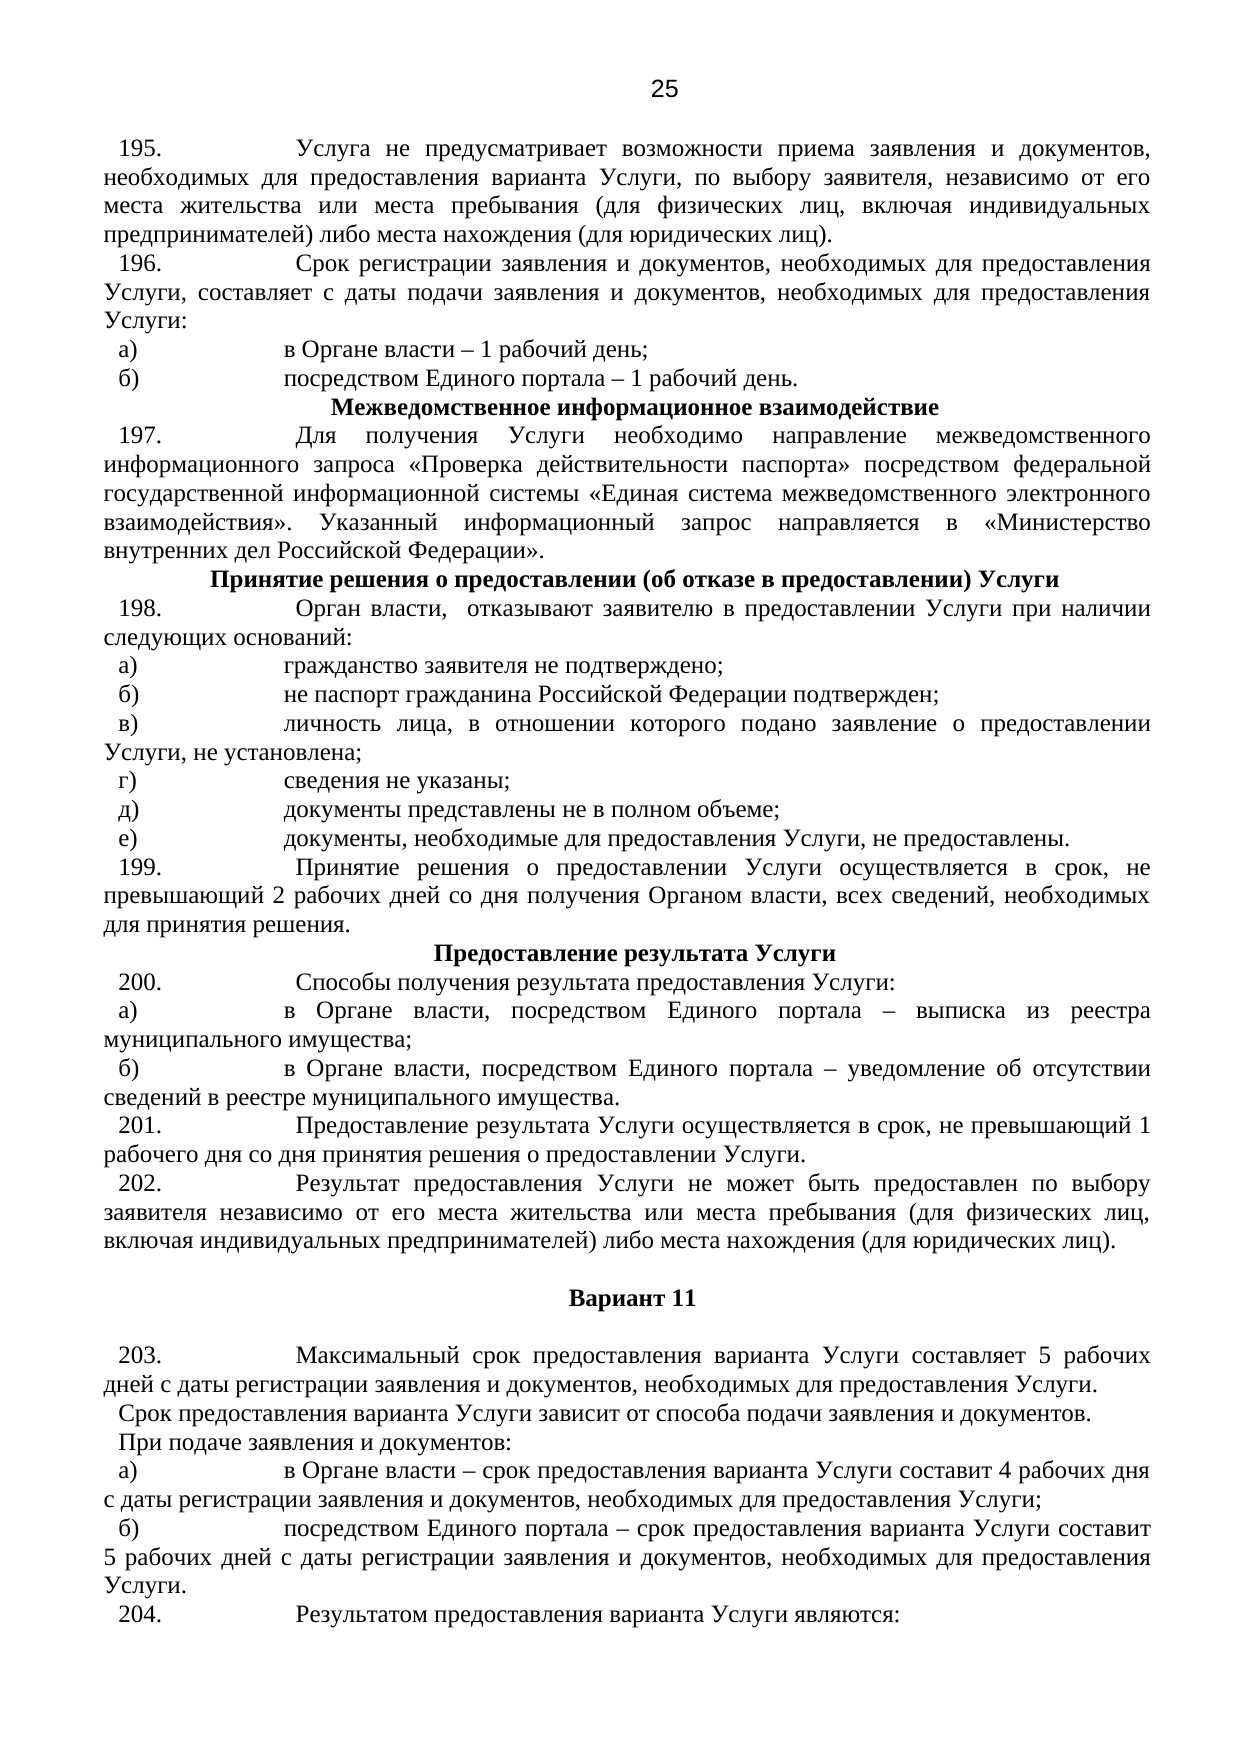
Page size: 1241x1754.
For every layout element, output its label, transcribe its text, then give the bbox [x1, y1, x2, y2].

list в Органе власти, посредством Единого портала – уведомление об отсутствии сведений в реестре муниципального имущества. [103, 1053, 1152, 1110]
list Срок регистрации заявления и документов, необходимых для предоставления Услуги, составляет с даты подачи заявления и документов, необходимых для предоставления Услуги: [103, 248, 1152, 334]
list Результат предоставления Услуги не может быть предоставлен по выбору заявителя независимо от его места жительства или места пребывания (для физических лиц, включая индивидуальных предпринимателей) либо места нахождения (для юридических лиц). [103, 1168, 1152, 1254]
text Срок предоставления варианта Услуги зависит от способа подачи заявления и документов. [103, 1398, 1152, 1427]
text Принятие решения о предоставлении (об отказе в предоставлении) Услуги [103, 564, 1152, 593]
list Результатом предоставления варианта Услуги являются: [103, 1599, 1152, 1628]
list Принятие решения о предоставлении Услуги осуществляется в срок, не превышающий 2 рабочих дней со дня получения Органом власти, всех сведений, необходимых для принятия решения. [103, 852, 1152, 938]
list в Органе власти – 1 рабочий день; [103, 334, 1152, 363]
text При подаче заявления и документов: [103, 1427, 1152, 1455]
text Предоставление результата Услуги [103, 938, 1152, 967]
list сведения не указаны; [103, 765, 1152, 794]
list Орган власти, отказывают заявителю в предоставлении Услуги при наличии следующих оснований: [103, 593, 1152, 650]
list Предоставление результата Услуги осуществляется в срок, не превышающий 1 рабочего дня со дня принятия решения о предоставлении Услуги. [103, 1110, 1152, 1168]
list документы, необходимые для предоставления Услуги, не предоставлены. [103, 823, 1152, 852]
list Для получения Услуги необходимо направление межведомственного информационного запроса «Проверка действительности паспорта» посредством федеральной государственной информационной системы «Единая система межведомственного электронного взаимодействия». Указанный информационный запрос направляется в «Министерство внутренних дел Российской Федерации». [103, 420, 1152, 564]
list в Органе власти – срок предоставления варианта Услуги составит 4 рабочих дня с даты регистрации заявления и документов, необходимых для предоставления Услуги; [103, 1455, 1152, 1513]
text Межведомственное информационное взаимодействие [103, 392, 1152, 420]
list документы представлены не в полном объеме; [103, 794, 1152, 823]
list гражданство заявителя не подтверждено; [103, 650, 1152, 679]
list личность лица, в отношении которого подано заявление о предоставлении Услуги, не установлена; [103, 708, 1152, 765]
list Максимальный срок предоставления варианта Услуги составляет 5 рабочих дней с даты регистрации заявления и документов, необходимых для предоставления Услуги. [103, 1340, 1152, 1398]
list посредством Единого портала – срок предоставления варианта Услуги составит 5 рабочих дней с даты регистрации заявления и документов, необходимых для предоставления Услуги. [103, 1513, 1152, 1599]
list не паспорт гражданина Российской Федерации подтвержден; [103, 679, 1152, 708]
list в Органе власти, посредством Единого портала – выписка из реестра муниципального имущества; [103, 995, 1152, 1053]
list посредством Единого портала – 1 рабочий день. [103, 363, 1152, 392]
list Способы получения результата предоставления Услуги: [103, 967, 1152, 995]
list Услуга не предусматривает возможности приема заявления и документов, необходимых для предоставления варианта Услуги, по выбору заявителя, независимо от его места жительства или места пребывания (для физических лиц, включая индивидуальных предпринимателей) либо места нахождения (для юридических лиц). [103, 133, 1152, 248]
